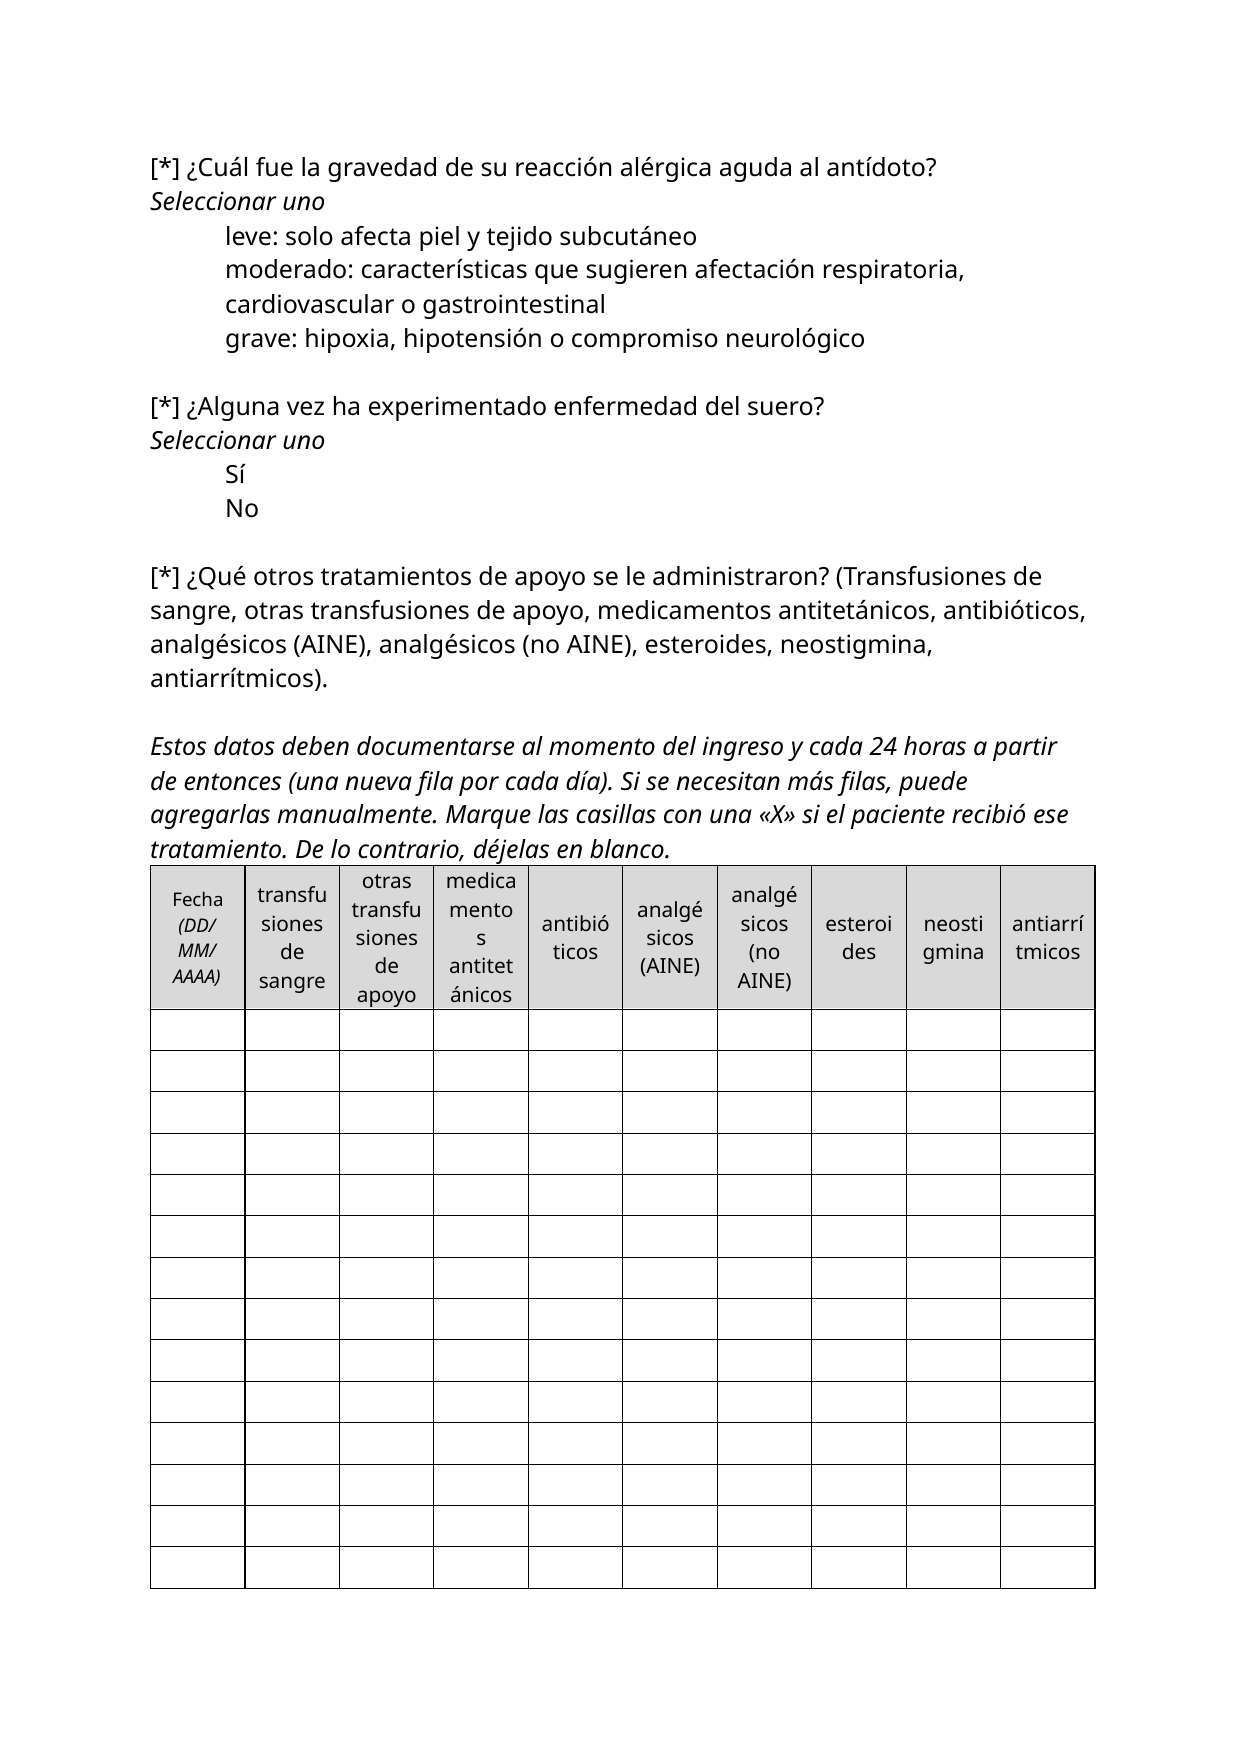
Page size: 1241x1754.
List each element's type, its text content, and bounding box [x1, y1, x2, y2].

table_cell [151, 1547, 244, 1587]
table_cell [1001, 1175, 1094, 1215]
table_cell [246, 1340, 339, 1381]
table_cell [907, 1134, 1000, 1174]
table_cell [529, 1216, 622, 1257]
table_cell [151, 1010, 244, 1050]
table_cell [907, 1506, 1000, 1546]
table_cell [340, 1216, 433, 1257]
text [*] ¿Alguna vez ha experimentado enfermedad del suero? [150, 388, 1090, 422]
table_cell [812, 1382, 906, 1422]
table_cell [812, 1134, 906, 1174]
table_header antiarrítmicos [1001, 866, 1094, 1008]
table_cell [907, 1175, 1000, 1215]
table_cell [434, 1382, 528, 1422]
text Seleccionar uno [150, 422, 1090, 457]
text [*] ¿Qué otros tratamientos de apoyo se le administraron? (Transfusiones de sangre, otras transfusiones de apoyo, medicamentos antitetánicos, antibióticos, analgésicos (AINE), analgésicos (no AINE), esteroides, neostigmina, antiarrítmicos). [150, 559, 1090, 695]
table_cell [434, 1134, 528, 1174]
table_cell [340, 1465, 433, 1505]
table_cell [434, 1258, 528, 1298]
table_cell [340, 1506, 433, 1546]
table_cell [340, 1382, 433, 1422]
table_cell [623, 1175, 717, 1215]
table_cell [246, 1423, 339, 1463]
table_cell [246, 1051, 339, 1091]
table_cell [623, 1134, 717, 1174]
table_cell [718, 1340, 811, 1381]
table_cell [529, 1423, 622, 1463]
table_cell [907, 1547, 1000, 1587]
table_cell [623, 1465, 717, 1505]
table_cell [812, 1547, 906, 1587]
table_cell [907, 1465, 1000, 1505]
table_cell [718, 1423, 811, 1463]
table_cell [340, 1299, 433, 1339]
table_cell [1001, 1134, 1094, 1174]
table_cell [434, 1051, 528, 1091]
table_cell [718, 1134, 811, 1174]
table_cell [623, 1506, 717, 1546]
table_cell [246, 1010, 339, 1050]
table_cell [907, 1423, 1000, 1463]
table_cell [812, 1175, 906, 1215]
table_cell [718, 1465, 811, 1505]
table_cell [529, 1134, 622, 1174]
table_cell [151, 1175, 244, 1215]
table_cell [718, 1092, 811, 1133]
table_cell [718, 1258, 811, 1298]
table_cell [529, 1010, 622, 1050]
table_cell [1001, 1465, 1094, 1505]
table_cell [907, 1092, 1000, 1133]
table_cell [907, 1258, 1000, 1298]
table_cell [434, 1092, 528, 1133]
table_cell [907, 1010, 1000, 1050]
table_cell [812, 1299, 906, 1339]
table_cell [340, 1423, 433, 1463]
table_cell [151, 1258, 244, 1298]
table_cell [151, 1134, 244, 1174]
table_cell [529, 1547, 622, 1587]
table_cell [151, 1092, 244, 1133]
table_cell [340, 1134, 433, 1174]
table_cell [623, 1258, 717, 1298]
table_cell [340, 1547, 433, 1587]
table_cell [623, 1010, 717, 1050]
table_cell [434, 1423, 528, 1463]
table_cell [434, 1340, 528, 1381]
table_cell [1001, 1092, 1094, 1133]
list moderado: características que sugieren afectación respiratoria, cardiovascular o gastrointestinal [187, 252, 1090, 320]
table_cell [529, 1092, 622, 1133]
table_header analgésicos (no AINE) [718, 866, 811, 1008]
table_cell [907, 1216, 1000, 1257]
table_cell [623, 1423, 717, 1463]
table_cell [812, 1340, 906, 1381]
table_cell [623, 1051, 717, 1091]
table_header antibióticos [529, 866, 622, 1008]
table_cell [812, 1423, 906, 1463]
table_cell [1001, 1258, 1094, 1298]
table_cell [907, 1299, 1000, 1339]
table_cell [812, 1092, 906, 1133]
table_cell [718, 1051, 811, 1091]
table_cell [151, 1506, 244, 1546]
table_header analgésicos (AINE) [623, 866, 717, 1008]
table_cell [718, 1382, 811, 1422]
table_cell [434, 1465, 528, 1505]
table_cell [151, 1051, 244, 1091]
table_cell [1001, 1299, 1094, 1339]
table_cell [340, 1258, 433, 1298]
table_cell [340, 1175, 433, 1215]
table_cell [623, 1299, 717, 1339]
table_cell [246, 1175, 339, 1215]
table_cell [151, 1465, 244, 1505]
table_cell [623, 1547, 717, 1587]
table_cell [623, 1382, 717, 1422]
table_cell [434, 1547, 528, 1587]
table_cell [718, 1010, 811, 1050]
table_cell [246, 1299, 339, 1339]
table_cell [1001, 1547, 1094, 1587]
table_cell [529, 1051, 622, 1091]
text [*] ¿Cuál fue la gravedad de su reacción alérgica aguda al antídoto? [150, 150, 1090, 184]
table_cell [246, 1216, 339, 1257]
table_cell [340, 1092, 433, 1133]
text Estos datos deben documentarse al momento del ingreso y cada 24 horas a partir de entonces (una nueva fila por cada día). Si se necesitan más filas, puede agregarlas manualmente. Marque las casillas con una «X» si el paciente recibió ese tratamiento. De lo contrario, déjelas en blanco. [150, 729, 1090, 865]
table_cell [151, 1299, 244, 1339]
list No [187, 491, 1090, 525]
table_cell [434, 1175, 528, 1215]
table_cell [718, 1175, 811, 1215]
table_cell [529, 1465, 622, 1505]
table_cell [718, 1216, 811, 1257]
text Seleccionar uno [150, 184, 1090, 218]
table_cell [718, 1547, 811, 1587]
table_cell [1001, 1382, 1094, 1422]
table_cell [151, 1216, 244, 1257]
table_cell [246, 1506, 339, 1546]
table_cell [529, 1299, 622, 1339]
table_cell [529, 1340, 622, 1381]
table_cell [1001, 1216, 1094, 1257]
table_header Fecha (DD/ MM/ AAAA) [151, 866, 244, 1008]
table_cell [812, 1465, 906, 1505]
table_cell [623, 1092, 717, 1133]
table_cell [907, 1382, 1000, 1422]
table_header esteroides [812, 866, 906, 1008]
table_cell [1001, 1506, 1094, 1546]
list grave: hipoxia, hipotensión o compromiso neurológico [187, 320, 1090, 354]
table_cell [812, 1258, 906, 1298]
table_cell [529, 1258, 622, 1298]
table_cell [812, 1051, 906, 1091]
table_cell [434, 1010, 528, 1050]
table_header medicamentos antitetánicos [434, 866, 528, 1008]
table_cell [1001, 1051, 1094, 1091]
table_cell [340, 1010, 433, 1050]
table_cell [246, 1258, 339, 1298]
table_cell [812, 1010, 906, 1050]
table_cell [623, 1216, 717, 1257]
table_header transfusiones de sangre [246, 866, 339, 1008]
table_cell [434, 1299, 528, 1339]
table_cell [529, 1506, 622, 1546]
table_cell [718, 1299, 811, 1339]
table_header otras transfusiones de apoyo [340, 866, 433, 1008]
table_cell [812, 1506, 906, 1546]
table_cell [434, 1506, 528, 1546]
table_cell [623, 1340, 717, 1381]
table_cell [151, 1340, 244, 1381]
table_cell [246, 1547, 339, 1587]
table_cell [529, 1382, 622, 1422]
table_cell [718, 1506, 811, 1546]
table_cell [529, 1175, 622, 1215]
list leve: solo afecta piel y tejido subcutáneo [187, 218, 1090, 252]
list Sí [187, 457, 1090, 491]
table_cell [907, 1051, 1000, 1091]
table_cell [151, 1423, 244, 1463]
table_cell [246, 1382, 339, 1422]
table_cell [434, 1216, 528, 1257]
table_cell [1001, 1010, 1094, 1050]
table_cell [1001, 1340, 1094, 1381]
table_cell [246, 1092, 339, 1133]
table_cell [1001, 1423, 1094, 1463]
table_cell [340, 1051, 433, 1091]
table_cell [151, 1382, 244, 1422]
table_cell [340, 1340, 433, 1381]
table_header neostigmina [907, 866, 1000, 1008]
table_cell [907, 1340, 1000, 1381]
table_cell [246, 1465, 339, 1505]
table_cell [246, 1134, 339, 1174]
table_cell [812, 1216, 906, 1257]
